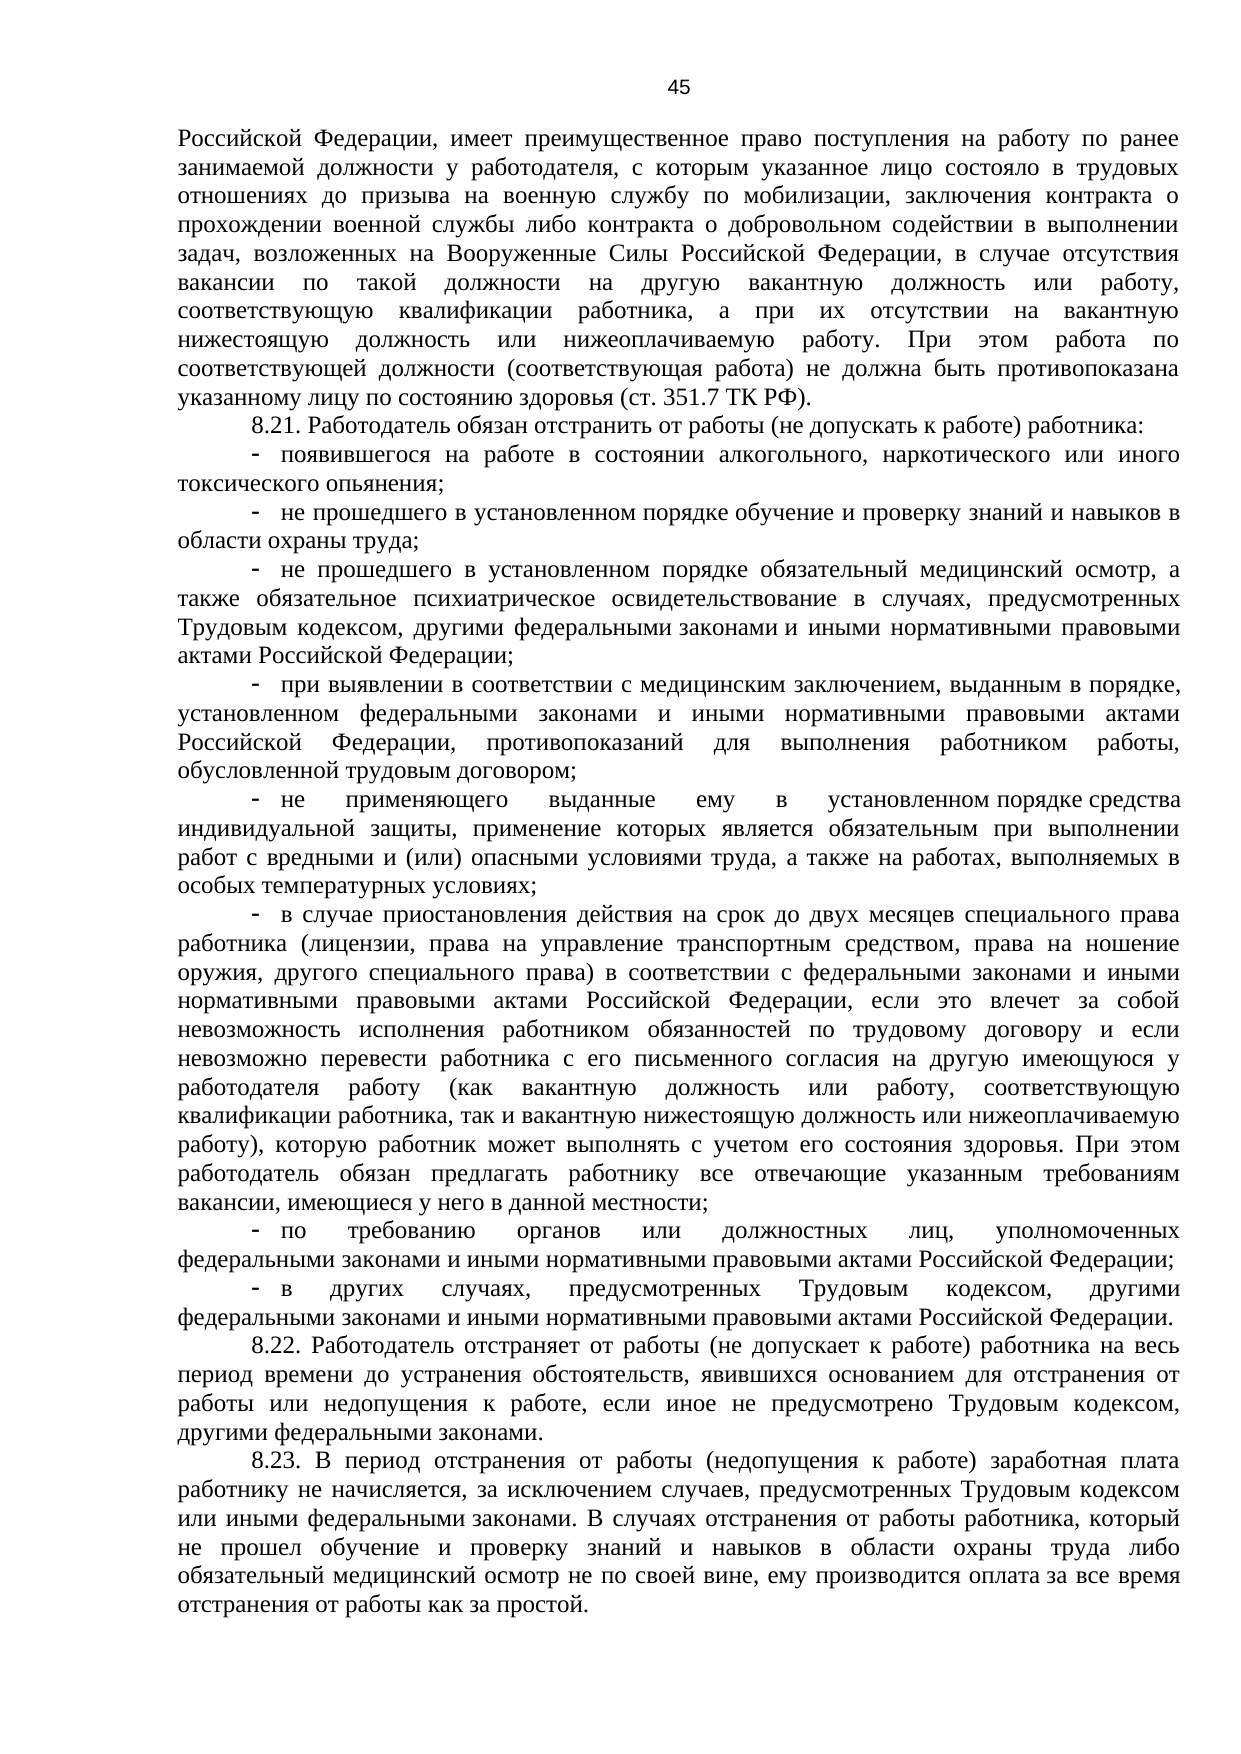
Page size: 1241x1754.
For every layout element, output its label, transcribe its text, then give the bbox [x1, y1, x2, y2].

list не применяющего выданные ему в установленном порядке средства индивидуальной защиты, применение которых является обязательным при выполнении работ с вредными и (или) опасными условиями труда, а также на работах, выполняемых в особых температурных условиях; [177, 784, 1181, 899]
list 8.23. В период отстранения от работы (недопущения к работе) заработная плата работнику не начисляется, за исключением случаев, предусмотренных Трудовым кодексом или иными федеральными законами. В случаях отстранения от работы работника, который не прошел обучение и проверку знаний и навыков в области охраны труда либо обязательный медицинский осмотр не по своей вине, ему производится оплата за все время отстранения от работы как за простой. [177, 1446, 1181, 1618]
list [177, 123, 1180, 411]
list по требованию органов или должностных лиц, уполномоченных федеральными законами и иными нормативными правовыми актами Российской Федерации; [177, 1216, 1181, 1273]
list не прошедшего в установленном порядке обучение и проверку знаний и навыков в области охраны труда; [177, 497, 1181, 554]
list 8.22. Работодатель отстраняет от работы (не допускает к работе) работника на весь период времени до устранения обстоятельств, явившихся основанием для отстранения от работы или недопущения к работе, если иное не предусмотрено Трудовым кодексом, другими федеральными законами. [177, 1331, 1181, 1446]
list не прошедшего в установленном порядке обязательный медицинский осмотр, а также обязательное психиатрическое освидетельствование в случаях, предусмотренных Трудовым кодексом, другими федеральными законами и иными нормативными правовыми актами Российской Федерации; [177, 554, 1181, 669]
list при выявлении в соответствии с медицинским заключением, выданным в порядке, установленном федеральными законами и иными нормативными правовыми актами Российской Федерации, противопоказаний для выполнения работником работы, обусловленной трудовым договором; [177, 669, 1181, 784]
list в других случаях, предусмотренных Трудовым кодексом, другими федеральными законами и иными нормативными правовыми актами Российской Федерации. [177, 1273, 1181, 1331]
list в случае приостановления действия на срок до двух месяцев специального права работника (лицензии, права на управление транспортным средством, права на ношение оружия, другого специального права) в соответствии с федеральными законами и иными нормативными правовыми актами Российской Федерации, если это влечет за собой невозможность исполнения работником обязанностей по трудовому договору и если невозможно перевести работника с его письменного согласия на другую имеющуюся у работодателя работу (как вакантную должность или работу, соответствующую квалификации работника, так и вакантную нижестоящую должность или нижеоплачиваемую работу), которую работник может выполнять с учетом его состояния здоровья. При этом работодатель обязан предлагать работнику все отвечающие указанным требованиям вакансии, имеющиеся у него в данной местности; [177, 899, 1181, 1216]
list появившегося на работе в состоянии алкогольного, наркотического или иного токсического опьянения; [177, 439, 1181, 497]
list 8.21. Работодатель обязан отстранить от работы (не допускать к работе) работника: [177, 411, 1180, 439]
